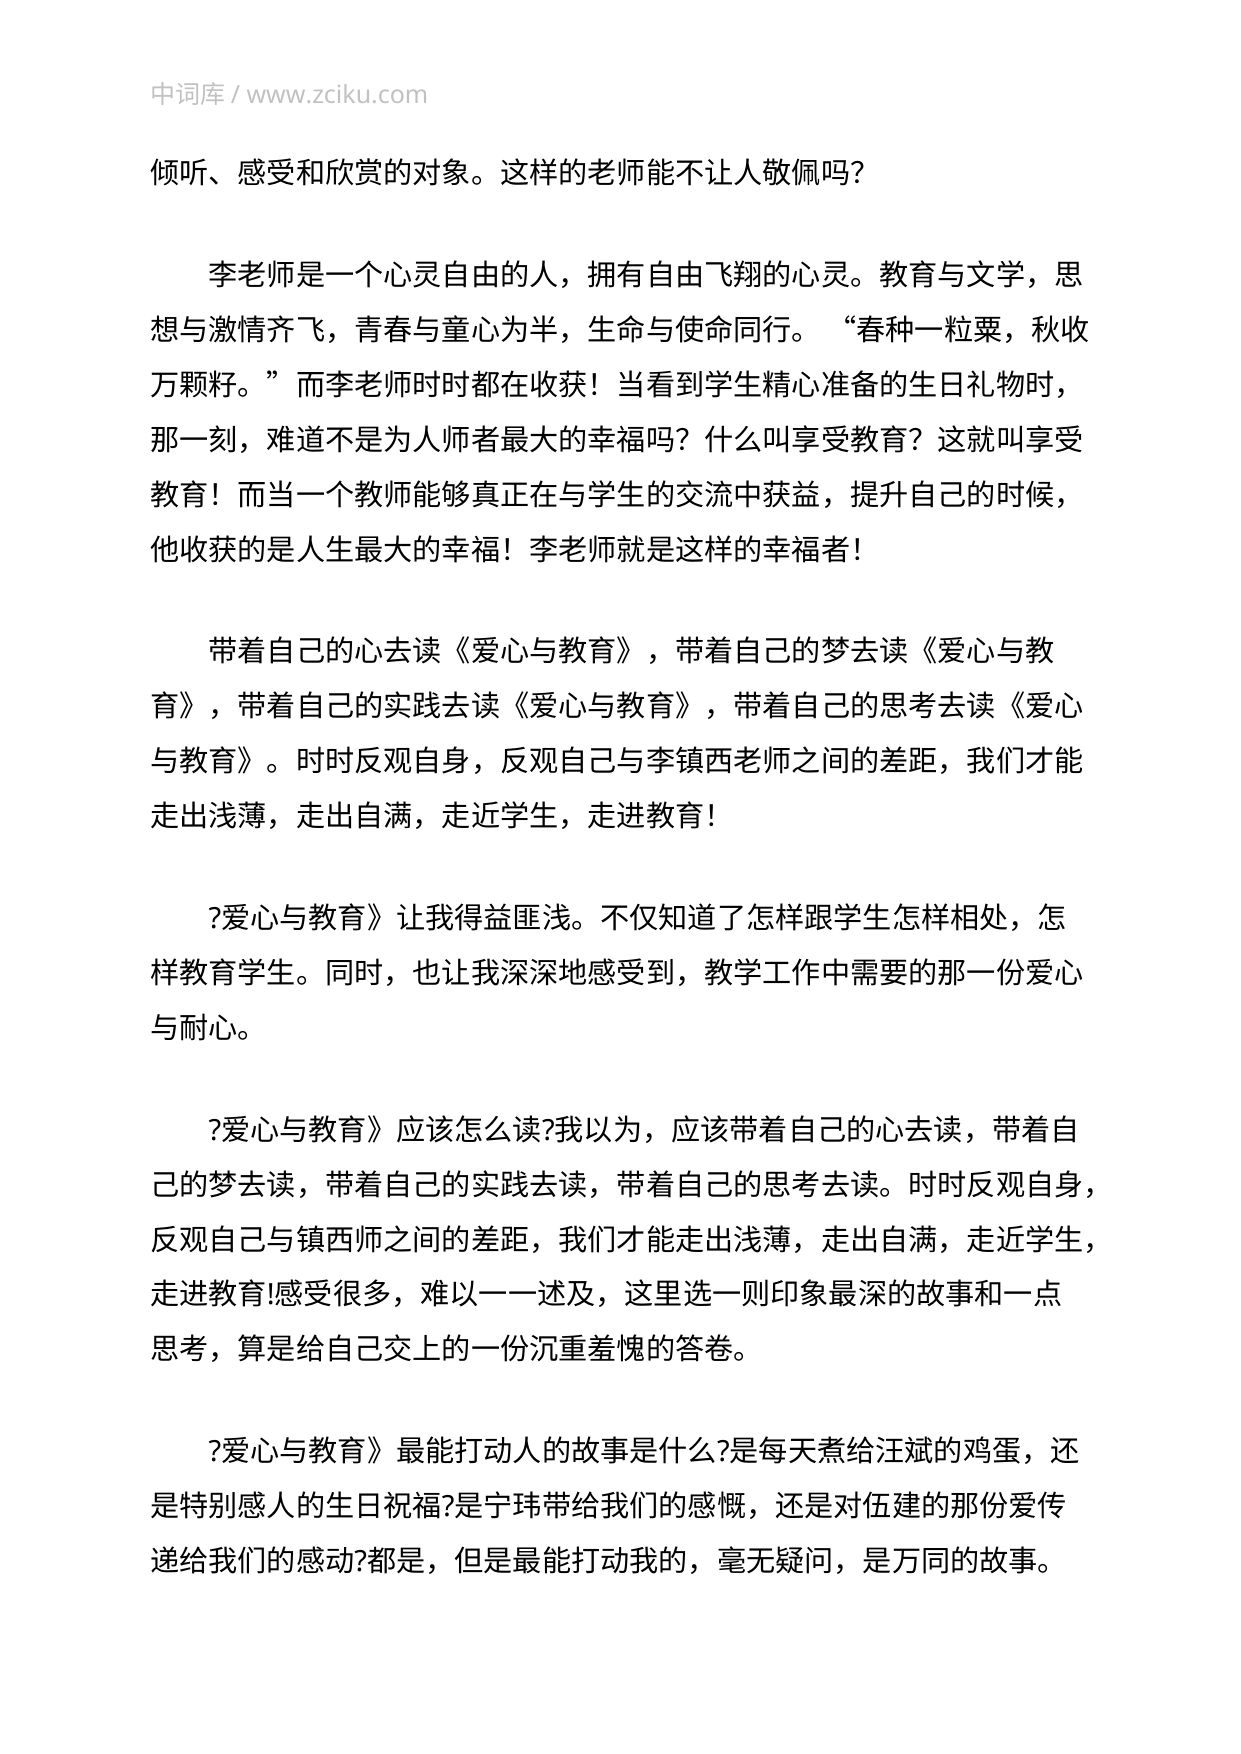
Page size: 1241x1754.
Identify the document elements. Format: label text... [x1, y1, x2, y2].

text ?爱心与教育》让我得益匪浅。不仅知道了怎样跟学生怎样相处，怎样教育学生。同时，也让我深深地感受到，教学工作中需要的那一份爱心与耐心。 [150, 894, 1090, 1047]
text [150, 1428, 1090, 1580]
text 带着自己的心去读《爱心与教育》，带着自己的梦去读《爱心与教育》，带着自己的实践去读《爱心与教育》，带着自己的思考去读《爱心与教育》。时时反观自身，反观自己与李镇西老师之间的差距，我们才能走出浅薄，走出自满，走近学生，走进教育！ [150, 628, 1090, 835]
text ?爱心与教育》应该怎么读?我以为，应该带着自己的心去读，带着自己的梦去读，带着自己的实践去读，带着自己的思考去读。时时反观自身，反观自己与镇西师之间的差距，我们才能走出浅薄，走出自满，走近学生，走进教育!感受很多，难以一一述及，这里选一则印象最深的故事和一点思考，算是给自己交上的一份沉重羞愧的答卷。 [150, 1106, 1090, 1368]
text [150, 150, 1090, 192]
text 李老师是一个心灵自由的人，拥有自由飞翔的心灵。教育与文学，思想与激情齐飞，青春与童心为半，生命与使命同行。 “春种一粒粟，秋收万颗籽。”而李老师时时都在收获！当看到学生精心准备的生日礼物时，那一刻，难道不是为人师者最大的幸福吗？什么叫享受教育？这就叫享受教育！而当一个教师能够真正在与学生的交流中获益，提升自己的时候，他收获的是人生最大的幸福！李老师就是这样的幸福者！ [150, 252, 1090, 568]
